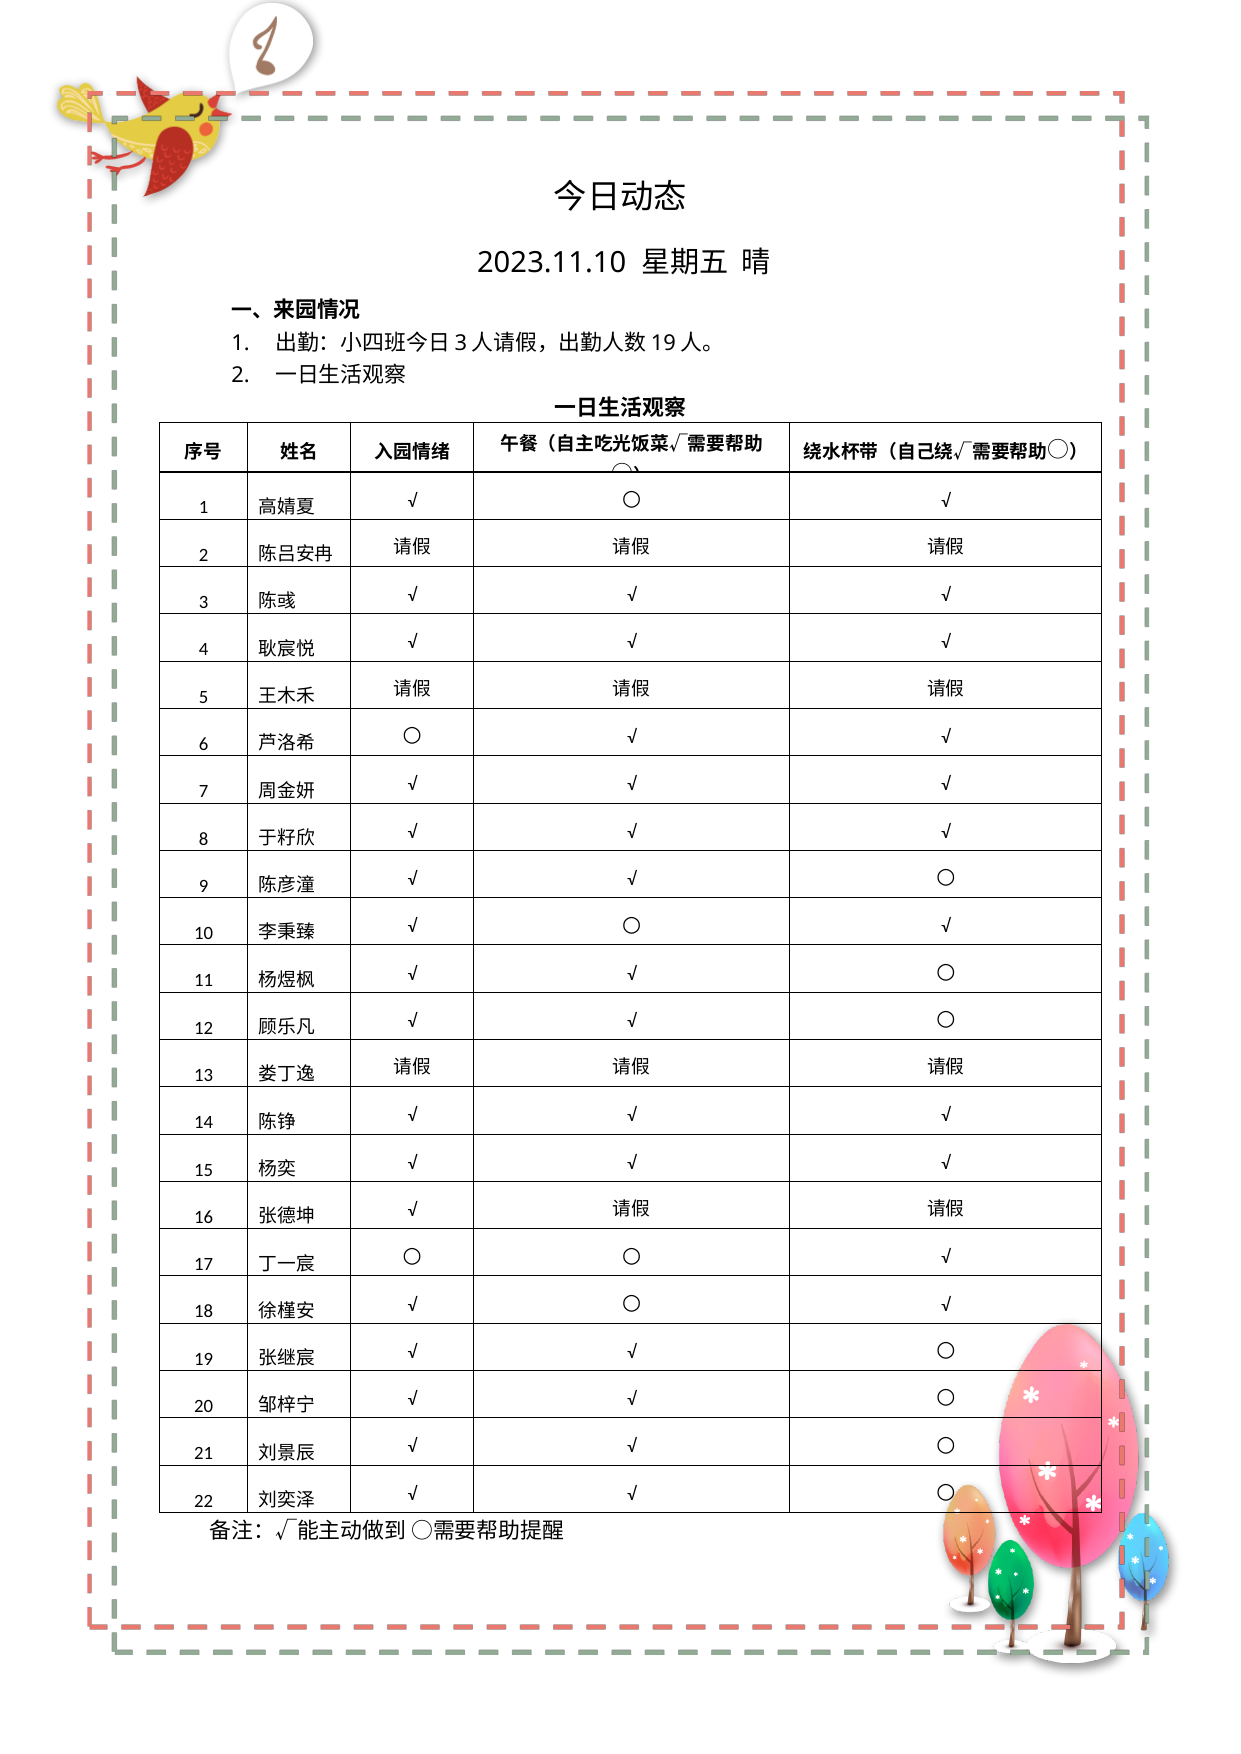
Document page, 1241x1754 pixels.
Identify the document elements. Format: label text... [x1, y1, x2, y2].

table_cell √ [351, 1182, 473, 1228]
table_cell ○ [790, 1324, 1101, 1370]
table_cell ○ [474, 1276, 789, 1323]
table_cell 请假 [790, 1040, 1101, 1086]
table_cell 15 [160, 1135, 247, 1181]
list 出勤：小四班今日3人请假，出勤人数19人。 [187, 324, 1053, 357]
table_cell √ [351, 804, 473, 850]
table_cell ○ [351, 709, 473, 755]
table_cell 请假 [790, 520, 1101, 566]
table_cell 3 [160, 567, 247, 613]
table_cell √ [351, 851, 473, 897]
table_cell √ [474, 804, 789, 850]
table_cell ○ [474, 473, 789, 519]
table_cell √ [351, 756, 473, 802]
text 今日动态 [187, 162, 1053, 227]
table_cell 21 [160, 1418, 247, 1464]
table_cell 陈彦潼 [248, 851, 350, 897]
table_cell ○ [790, 1371, 1101, 1417]
table_cell 徐槿安 [248, 1276, 350, 1323]
table_cell 5 [160, 662, 247, 708]
table_cell √ [790, 1087, 1101, 1133]
table_header 绕水杯带（自己绕√需要帮助○） [790, 423, 1101, 471]
table_cell ○ [790, 851, 1101, 897]
table_cell 陈铮 [248, 1087, 350, 1133]
table_cell ○ [474, 1229, 789, 1275]
table_cell 杨奕 [248, 1135, 350, 1181]
table_header 序号 [160, 423, 247, 471]
table_cell √ [474, 851, 789, 897]
table_cell 王木禾 [248, 662, 350, 708]
table_cell √ [351, 945, 473, 992]
table_cell 请假 [474, 520, 789, 566]
table_cell √ [351, 1087, 473, 1133]
table_cell √ [474, 709, 789, 755]
table_cell √ [351, 567, 473, 613]
table_cell 刘景辰 [248, 1418, 350, 1464]
list 一日生活观察 [187, 357, 1053, 389]
table_cell 13 [160, 1040, 247, 1086]
table_cell 邹梓宁 [248, 1371, 350, 1417]
table_cell √ [790, 473, 1101, 519]
table_cell ○ [474, 898, 789, 944]
table_cell 耿宸悦 [248, 614, 350, 661]
table_cell 22 [160, 1466, 247, 1512]
table_cell √ [790, 614, 1101, 661]
table_cell ○ [790, 1418, 1101, 1464]
table_header 入园情绪 [351, 423, 473, 471]
picture [57, 3, 1241, 1689]
list 来园情况 [187, 292, 1053, 324]
table_cell 顾乐凡 [248, 993, 350, 1039]
table_cell 请假 [351, 662, 473, 708]
table_cell 陈彧 [248, 567, 350, 613]
table_cell 李秉臻 [248, 898, 350, 944]
table_cell √ [351, 1135, 473, 1181]
table_cell 娄丁逸 [248, 1040, 350, 1086]
table_cell 刘奕泽 [248, 1466, 350, 1512]
table_cell √ [474, 1418, 789, 1464]
table_cell √ [790, 1229, 1101, 1275]
table_cell √ [351, 1418, 473, 1464]
table_cell ○ [790, 1466, 1101, 1512]
table_cell 请假 [474, 662, 789, 708]
table_cell √ [474, 567, 789, 613]
table_cell 于籽欣 [248, 804, 350, 850]
table_cell √ [790, 804, 1101, 850]
table_cell √ [351, 898, 473, 944]
table_cell ○ [790, 993, 1101, 1039]
table_cell 4 [160, 614, 247, 661]
table_header 午餐（自主吃光饭菜√需要帮助○） [474, 423, 789, 471]
table_cell 芦洛希 [248, 709, 350, 755]
table_cell √ [351, 614, 473, 661]
list 备注：√能主动做到 ○需要帮助提醒 [187, 1513, 1053, 1545]
table_cell 1 [160, 473, 247, 519]
table_cell 杨煜枫 [248, 945, 350, 992]
table_cell √ [790, 1276, 1101, 1323]
table_cell 陈吕安冉 [248, 520, 350, 566]
list 一日生活观察 [187, 389, 1053, 422]
table_cell 请假 [474, 1040, 789, 1086]
table_cell √ [351, 473, 473, 519]
table_cell 10 [160, 898, 247, 944]
table_cell 8 [160, 804, 247, 850]
table_cell 6 [160, 709, 247, 755]
table_cell √ [474, 993, 789, 1039]
table_cell 请假 [790, 1182, 1101, 1228]
table_cell √ [474, 1087, 789, 1133]
table_cell √ [351, 993, 473, 1039]
table_cell √ [351, 1466, 473, 1512]
table_cell 高婧夏 [248, 473, 350, 519]
table_cell √ [351, 1324, 473, 1370]
table_cell 12 [160, 993, 247, 1039]
table_cell 请假 [790, 662, 1101, 708]
table_cell √ [790, 756, 1101, 802]
table_cell √ [474, 1135, 789, 1181]
table_cell 请假 [474, 1182, 789, 1228]
table_cell √ [474, 1324, 789, 1370]
table_cell √ [790, 709, 1101, 755]
table_cell 14 [160, 1087, 247, 1133]
text 2023.11.10 星期五 晴 [187, 227, 1053, 292]
table_cell 9 [160, 851, 247, 897]
table_cell 17 [160, 1229, 247, 1275]
table_cell 16 [160, 1182, 247, 1228]
table_cell 19 [160, 1324, 247, 1370]
table_cell 请假 [351, 1040, 473, 1086]
table_cell 7 [160, 756, 247, 802]
table_cell √ [474, 945, 789, 992]
table_cell √ [474, 1371, 789, 1417]
table_cell 20 [160, 1371, 247, 1417]
table_cell √ [474, 614, 789, 661]
table_cell √ [474, 1466, 789, 1512]
table_cell 张德坤 [248, 1182, 350, 1228]
table_cell ○ [790, 945, 1101, 992]
table_cell √ [351, 1276, 473, 1323]
table_cell 11 [160, 945, 247, 992]
table_cell √ [790, 1135, 1101, 1181]
table_cell 丁一宸 [248, 1229, 350, 1275]
table_header 姓名 [248, 423, 350, 471]
table_cell 周金妍 [248, 756, 350, 802]
table_cell √ [790, 898, 1101, 944]
table_cell √ [474, 756, 789, 802]
table_cell ○ [351, 1229, 473, 1275]
table_cell √ [351, 1371, 473, 1417]
table_cell 2 [160, 520, 247, 566]
table_cell √ [790, 567, 1101, 613]
table_cell 张继宸 [248, 1324, 350, 1370]
table_cell 18 [160, 1276, 247, 1323]
table_cell 请假 [351, 520, 473, 566]
